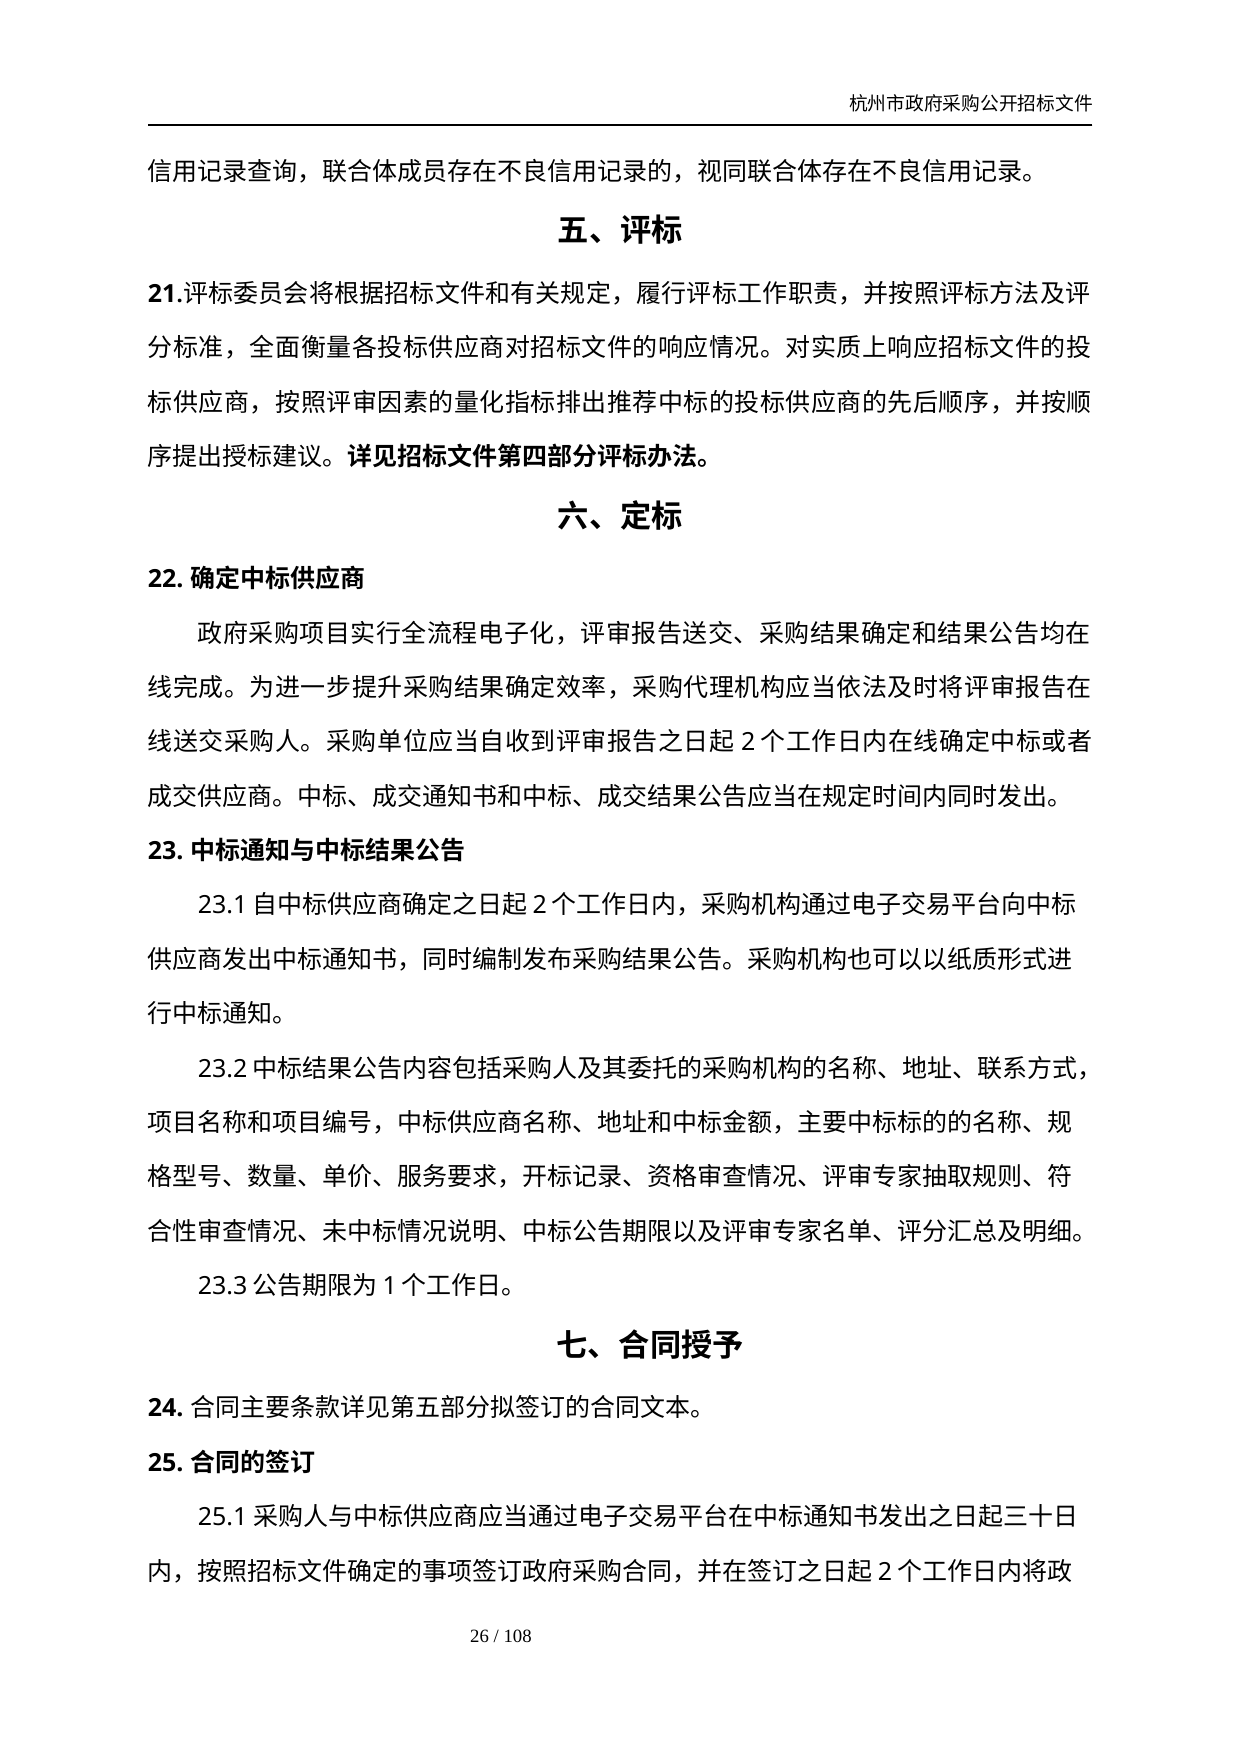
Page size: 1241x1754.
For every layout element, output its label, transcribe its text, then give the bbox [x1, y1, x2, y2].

text 21.评标委员会将根据招标文件和有关规定，履行评标工作职责，并按照评标方法及评分标准，全面衡量各投标供应商对招标文件的响应情况。对实质上响应招标文件的投标供应商，按照评审因素的量化指标排出推荐中标的投标供应商的先后顺序，并按顺序提出授标建议。详见招标文件第四部分评标办法。 [148, 273, 1092, 473]
text 23.1自中标供应商确定之日起2个工作日内，采购机构通过电子交易平台向中标供应商发出中标通知书，同时编制发布采购结果公告。采购机构也可以以纸质形式进行中标通知。 [148, 885, 1092, 1030]
text 25. 合同的签订 [148, 1442, 1092, 1478]
text 五、评标 [148, 206, 1092, 251]
text 23.3公告期限为1个工作日。 [148, 1266, 1092, 1302]
text 23. 中标通知与中标结果公告 [148, 831, 1092, 867]
text 政府采购项目实行全流程电子化，评审报告送交、采购结果确定和结果公告均在线完成。为进一步提升采购结果确定效率，采购代理机构应当依法及时将评审报告在线送交采购人。采购单位应当自收到评审报告之日起2个工作日内在线确定中标或者成交供应商。中标、成交通知书和中标、成交结果公告应当在规定时间内同时发出。 [148, 613, 1092, 812]
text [148, 151, 1092, 187]
text 六、定标 [148, 491, 1092, 536]
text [148, 1497, 1092, 1587]
text 24. 合同主要条款详见第五部分拟签订的合同文本。 [148, 1388, 1092, 1424]
text 23.2中标结果公告内容包括采购人及其委托的采购机构的名称、地址、联系方式，项目名称和项目编号，中标供应商名称、地址和中标金额，主要中标标的的名称、规格型号、数量、单价、服务要求，开标记录、资格审查情况、评审专家抽取规则、符合性审查情况、未中标情况说明、中标公告期限以及评审专家名单、评分汇总及明细。 [148, 1048, 1092, 1247]
text 22. 确定中标供应商 [148, 559, 1092, 595]
text 七、合同授予 [160, 1320, 1092, 1365]
